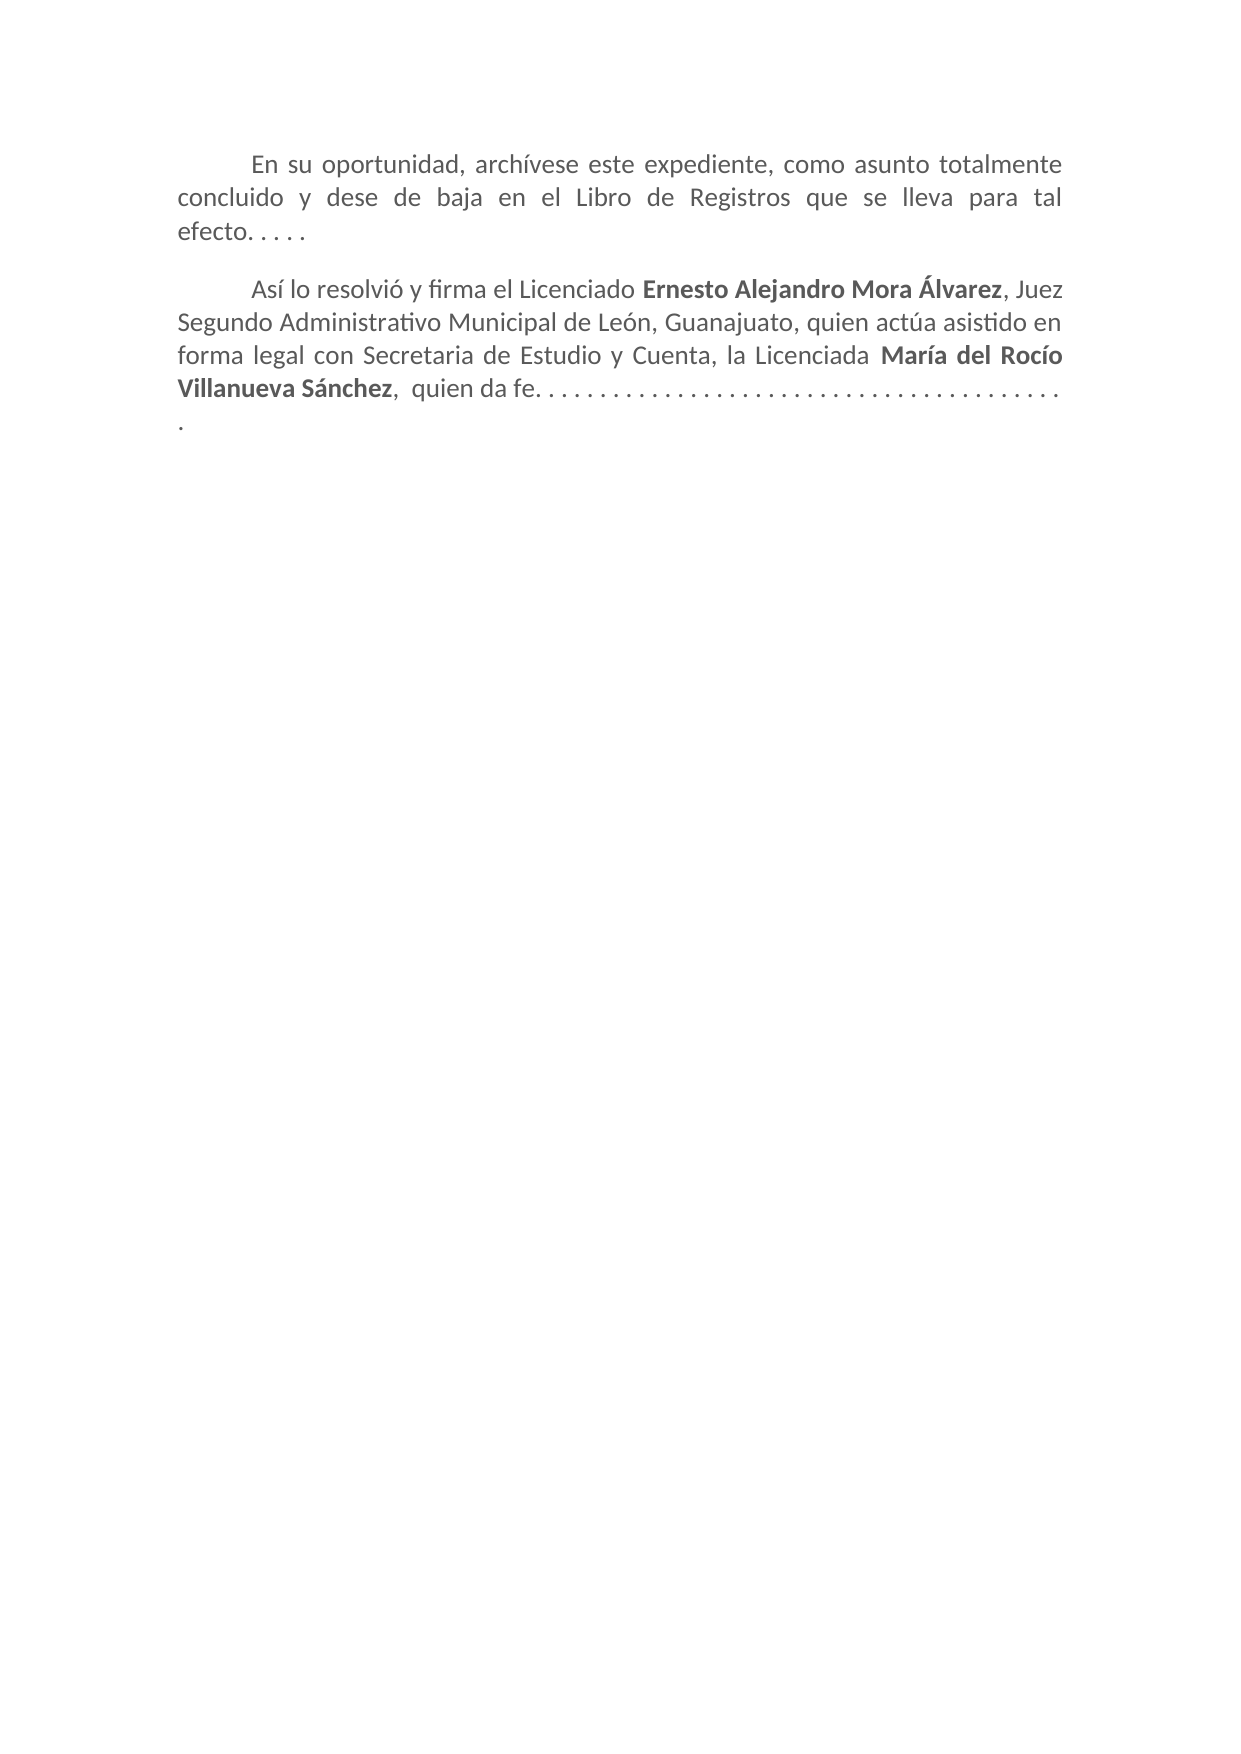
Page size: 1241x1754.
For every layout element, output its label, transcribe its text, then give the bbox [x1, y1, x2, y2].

text Así lo resolvió y firma el Licenciado Ernesto Alejandro Mora Álvarez, Juez Segundo Administrativo Municipal de León, Guanajuato, quien actúa asistido en forma legal con Secretaria de Estudio y Cuenta, la Licenciada María del Rocío Villanueva Sánchez, quien da fe. . . . . . . . . . . . . . . . . . . . . . . . . . . . . . . . . . . . . . . . . . [177, 272, 1063, 437]
text En su oportunidad, archívese este expediente, como asunto totalmente concluido y dese de baja en el Libro de Registros que se lleva para tal efecto. . . . . [177, 148, 1063, 247]
